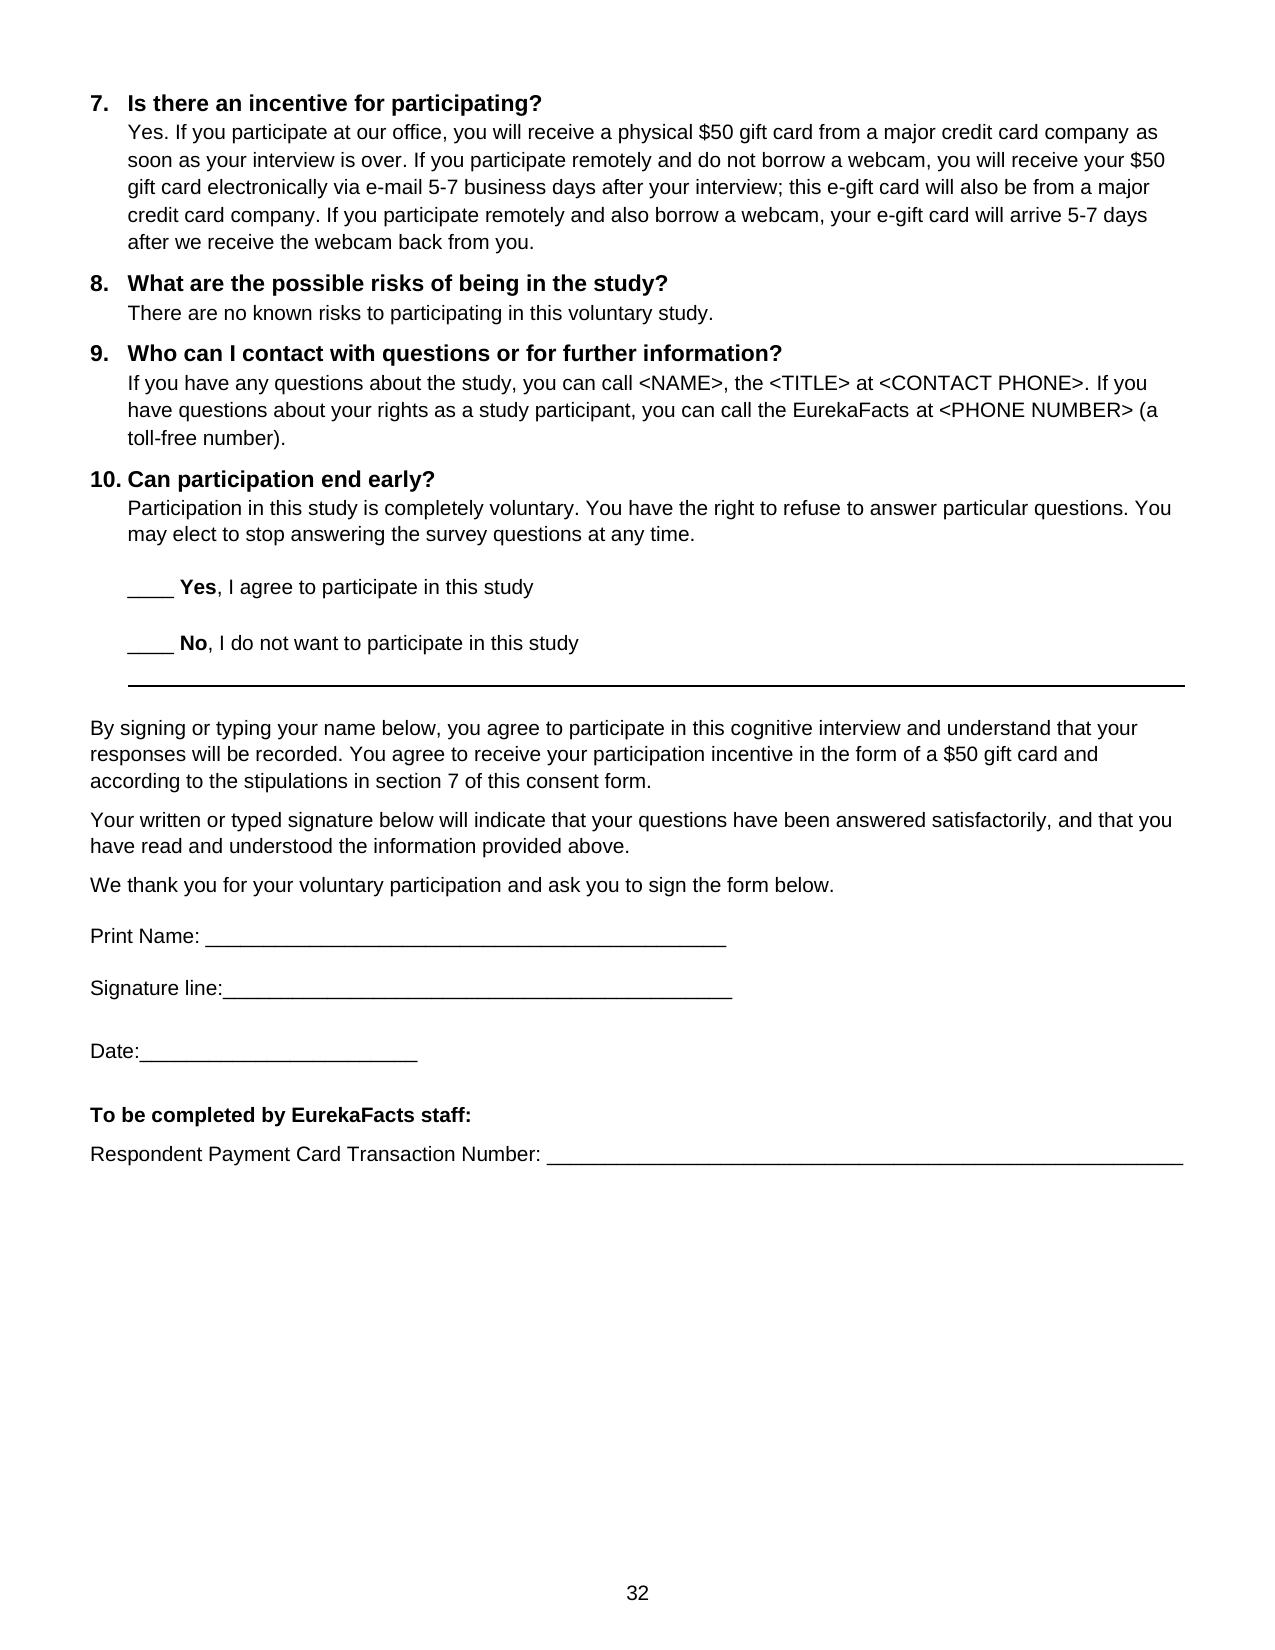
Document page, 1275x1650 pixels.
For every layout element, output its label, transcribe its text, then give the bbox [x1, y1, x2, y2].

text ____ No, I do not want to participate in this study [127, 630, 1185, 687]
text By signing or typing your name below, you agree to participate in this cognitive interview and understand that your responses will be recorded. You agree to receive your participation incentive in the form of a $50 gift card and according to the stipulations in section 7 of this consent form. [90, 689, 1185, 793]
text Date:________________________ [90, 1039, 1185, 1063]
text Signature line:____________________________________________ [90, 975, 1185, 999]
text Participation in this study is completely voluntary. You have the right to refuse to answer particular questions. You may elect to stop answering the survey questions at any time. [127, 496, 1185, 546]
list Who can I contact with questions or for further information? [90, 340, 1185, 367]
list Is there an incentive for participating? [90, 90, 1185, 116]
list What are the possible risks of being in the study? [90, 270, 1185, 297]
text There are no known risks to participating in this voluntary study. [127, 300, 1185, 324]
text ____ Yes, I agree to participate in this study [127, 575, 1185, 628]
text Respondent Payment Card Transaction Number: _______________________________________________________ [90, 1142, 1185, 1166]
text Yes. If you participate at our office, you will receive a physical $50 gift card from a major credit card company as soon as your interview is over. If you participate remotely and do not borrow a webcam, you will receive your $50 gift card electronically via e-mail 5-7 business days after your interview; this e-gift card will also be from a major credit card company. If you participate remotely and also borrow a webcam, your e-gift card will arrive 5-7 days after we receive the webcam back from you. [127, 120, 1185, 254]
text To be completed by EurekaFacts staff: [90, 1103, 1185, 1127]
text We thank you for your voluntary participation and ask you to sign the form below. [90, 873, 1185, 897]
text Your written or typed signature below will indicate that your questions have been answered satisfactorily, and that you have read and understood the information provided above. [90, 807, 1185, 858]
list Can participation end early? [90, 466, 1185, 492]
text If you have any questions about the study, you can call <NAME>, the <TITLE> at <CONTACT PHONE>. If you have questions about your rights as a study participant, you can call the EurekaFacts at <PHONE NUMBER> (a toll-free number). [127, 371, 1185, 449]
text Print Name: _____________________________________________ [90, 924, 1185, 948]
